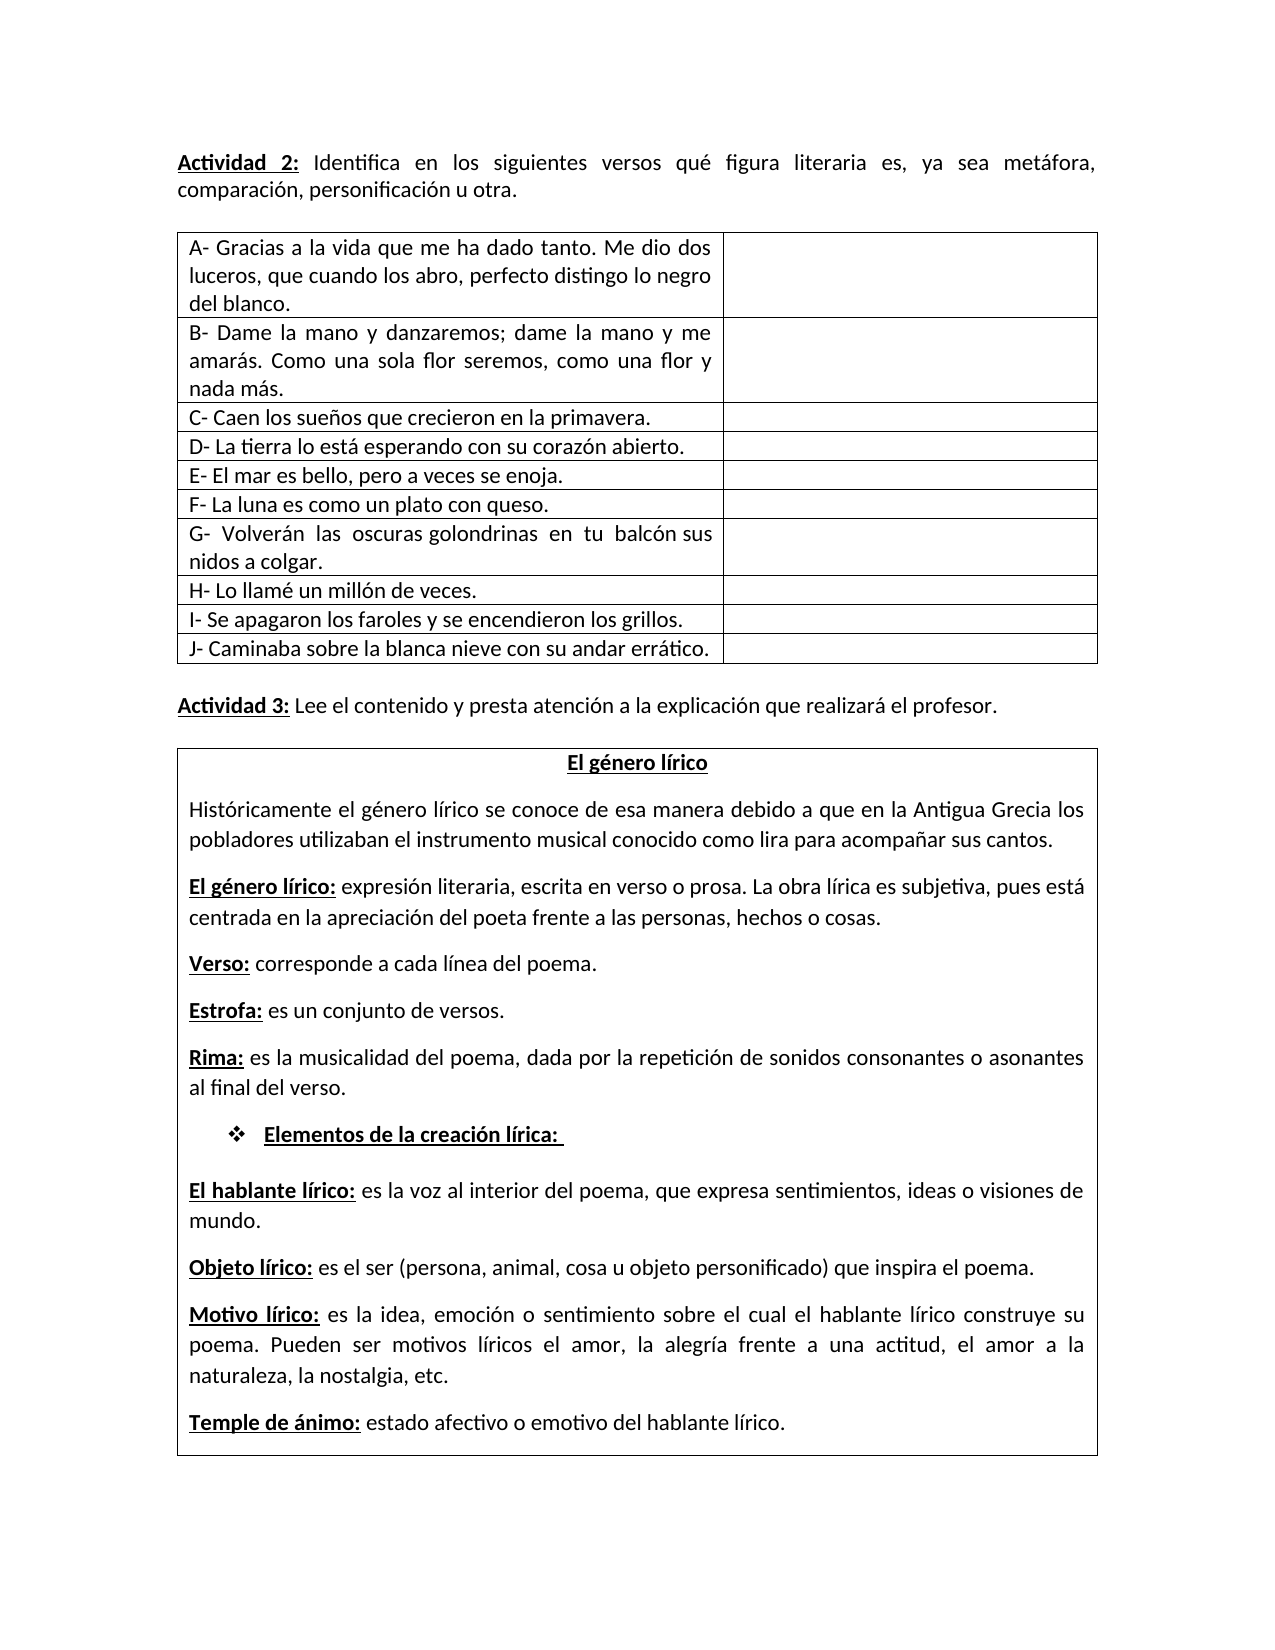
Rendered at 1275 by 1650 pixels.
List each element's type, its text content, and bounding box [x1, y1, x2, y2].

table_header [724, 233, 1097, 317]
table_cell [724, 461, 1097, 489]
table_cell E- El mar es bello, pero a veces se enoja. [178, 461, 723, 489]
text Actividad 2: Identifica en los siguientes versos qué figura literaria es, ya sea metáfora, comparación, personificación u otra. [177, 148, 1098, 204]
table_cell [724, 519, 1097, 575]
table_cell J- Caminaba sobre la blanca nieve con su andar errático. [178, 634, 723, 662]
table_cell G- Volverán las oscuras golondrinas en tu balcón sus nidos a colgar. [323, 519, 723, 575]
table_cell I- Se apagaron los faroles y se encendieron los grillos. [178, 605, 723, 633]
table_cell [724, 432, 1097, 460]
table_cell D- La tierra lo está esperando con su corazón abierto. [178, 432, 723, 460]
table_cell H- Lo llamé un millón de veces. [178, 576, 723, 604]
table_cell C- Caen los sueños que crecieron en la primavera. [178, 403, 723, 431]
table_cell [724, 576, 1097, 604]
table_cell B- Dame la mano y danzaremos; dame la mano y me amarás. Como una sola flor seremos, como una flor y nada más. [178, 318, 723, 402]
table_cell [724, 605, 1097, 633]
table_cell [724, 403, 1097, 431]
table_header A- Gracias a la vida que me ha dado tanto. Me dio dos luceros, que cuando los abro, perfecto distingo lo negro del blanco. [178, 233, 723, 317]
table_cell [724, 490, 1097, 518]
text Actividad 3: Lee el contenido y presta atención a la explicación que realizará el profesor. [177, 691, 1098, 719]
table_header El género lírico Históricamente el género lírico se conoce de esa manera debido a que en la Antigua Grecia los pobladores utilizaban el instrumento musical conocido como lira para acompañar sus cantos. El género lírico: expresión literaria, escrita en verso o prosa. La obra lírica es subjetiva, pues está centrada en la apreciación del poeta frente a las personas, hechos o cosas. Verso: corresponde a cada línea del poema. Estrofa: es un conjunto de versos. Rima: es la musicalidad del poema, dada por la repetición de sonidos consonantes o asonantes al final del verso. Elementos de la creación lírica: El hablante lírico: es la voz al interior del poema, que expresa sentimientos, ideas o visiones de mundo. Objeto lírico: es el ser (persona, animal, cosa u objeto personificado) que inspira el poema. Motivo lírico: es la idea, emoción o sentimiento sobre el cual el hablante lírico construye su poema. Pueden ser motivos líricos el amor, la alegría frente a una actitud, el amor a la naturaleza, la nostalgia, etc. Temple de ánimo: estado afectivo o emotivo del hablante lírico. [178, 749, 1097, 1454]
table_cell [724, 318, 1097, 402]
table_cell [724, 634, 1097, 662]
table_cell F- La luna es como un plato con queso. [178, 490, 723, 518]
